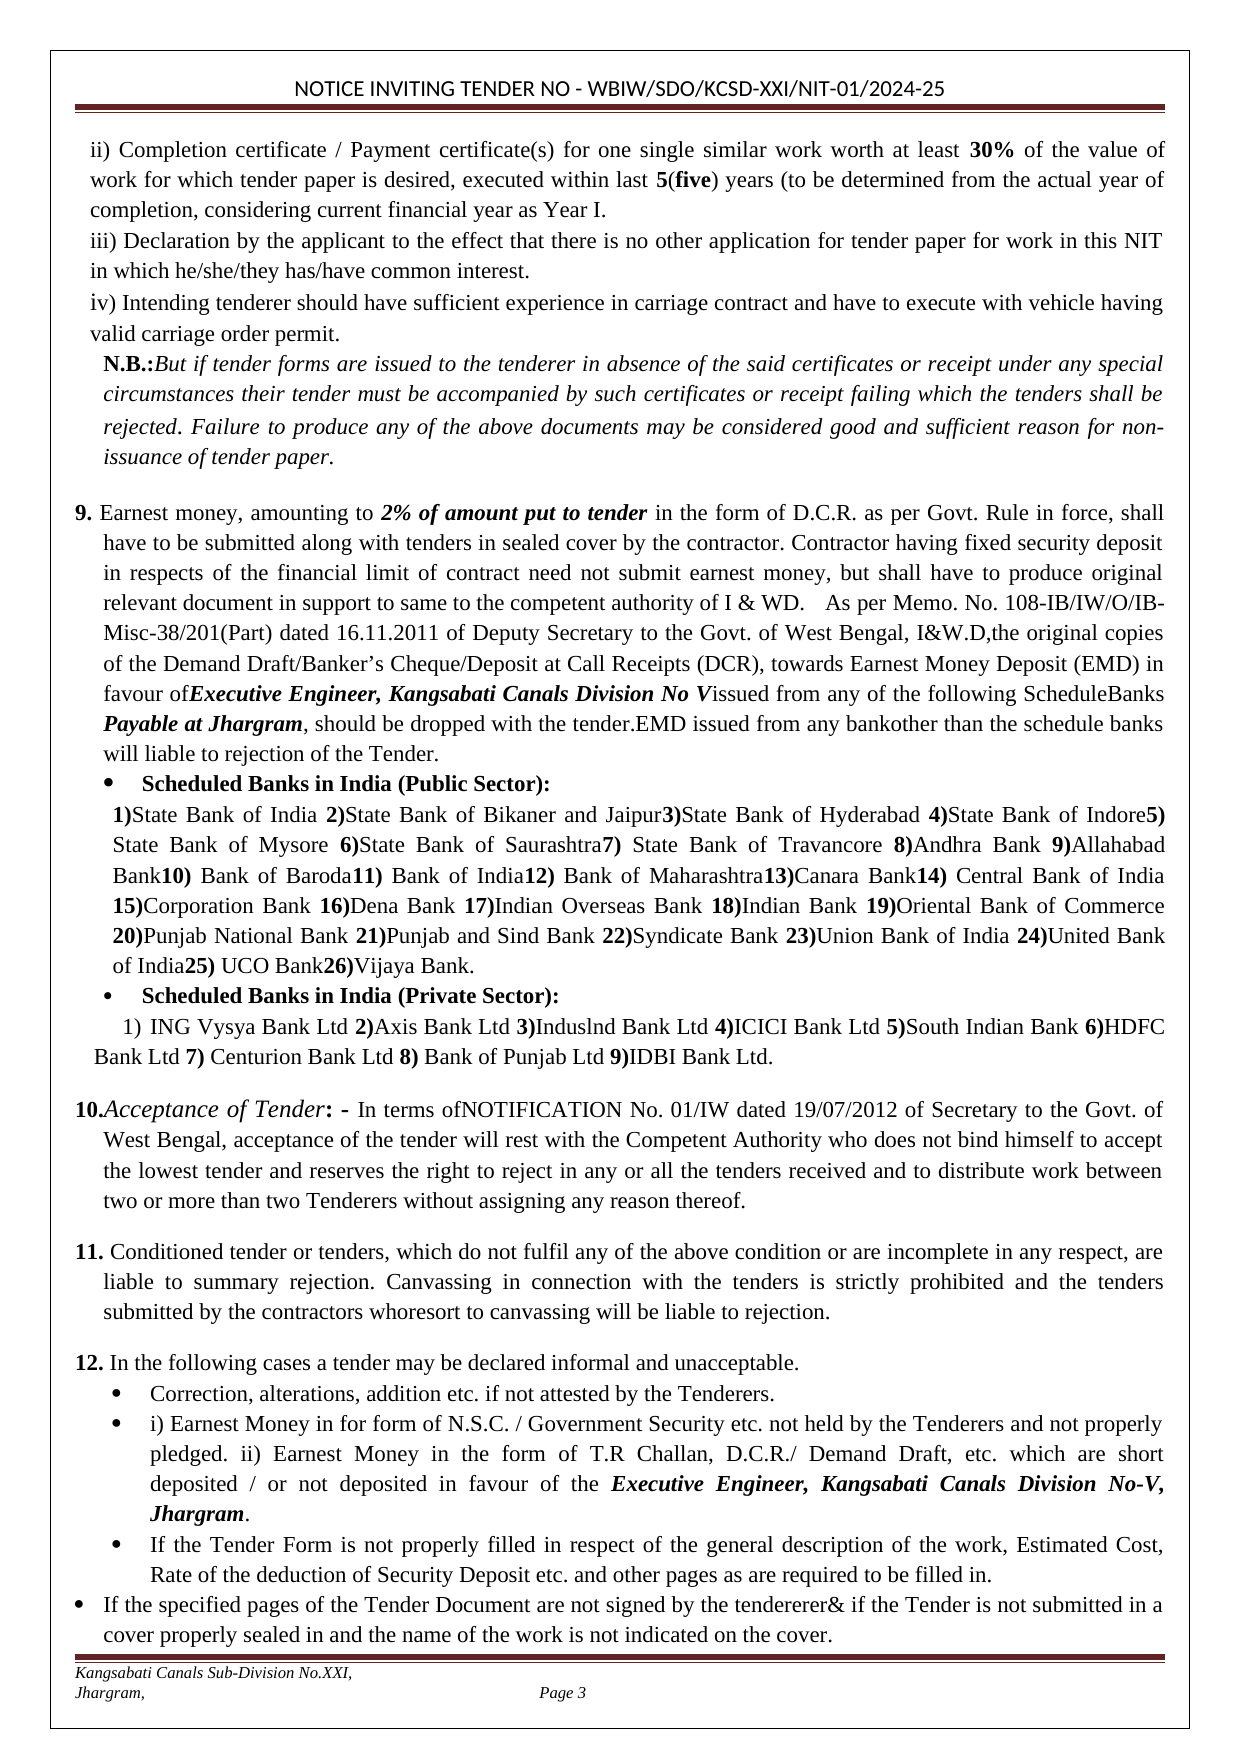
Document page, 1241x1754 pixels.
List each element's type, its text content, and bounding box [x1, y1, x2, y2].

list Correction, alterations, addition etc. if not attested by the Tenderers. [112, 1380, 1165, 1406]
list Scheduled Banks in India (Public Sector): [104, 771, 1165, 797]
list If the Tender Form is not properly filled in respect of the general description of the work, Estimated Cost, Rate of the deduction of Security Deposit etc. and other pages as are required to be filled in. [112, 1531, 1165, 1587]
list If the specified pages of the Tender Document are not signed by the tendererer& if the Tender is not submitted in a cover properly sealed in and the name of the work is not indicated on the cover. [75, 1591, 1165, 1648]
text iii) Declaration by the applicant to the effect that there is no other application for tender paper for work in this NIT in which he/she/they has/have common interest. [90, 227, 1165, 283]
text 1)State Bank of India 2)State Bank of Bikaner and Jaipur3)State Bank of Hyderabad 4)State Bank of Indore5) State Bank of Mysore 6)State Bank of Saurashtra7) State Bank of Travancore 8)Andhra Bank 9)Allahabad Bank10) Bank of Baroda11) Bank of India12) Bank of Maharashtra13)Canara Bank14) Central Bank of India 15)Corporation Bank 16)Dena Bank 17)Indian Overseas Bank 18)Indian Bank 19)Oriental Bank of Commerce 20)Punjab National Bank 21)Punjab and Sind Bank 22)Syndicate Bank 23)Union Bank of India 24)United Bank of India25) UCO Bank26)Vijaya Bank. [112, 801, 1165, 979]
list i) Earnest Money in for form of N.S.C. / Government Security etc. not held by the Tenderers and not properly pledged. ii) Earnest Money in the form of T.R Challan, D.C.R./ Demand Draft, etc. which are short deposited / or not deposited in favour of the Executive Engineer, Kangsabati Canals Division No-V, Jhargram. [112, 1410, 1165, 1527]
list ING Vysya Bank Ltd 2)Axis Bank Ltd 3)Induslnd Bank Ltd 4)ICICI Bank Ltd 5)South Indian Bank 6)HDFC Bank Ltd 7) Centurion Bank Ltd 8) Bank of Punjab Ltd 9)IDBI Bank Ltd. [94, 1013, 1165, 1069]
text 12. In the following cases a tender may be declared informal and unacceptable. [75, 1349, 1165, 1376]
text 10.Acceptance of Tender: - In terms ofNOTIFICATION No. 01/IW dated 19/07/2012 of Secretary to the Govt. of West Bengal, acceptance of the tender will rest with the Competent Authority who does not bind himself to accept the lowest tender and reserves the right to reject in any or all the tenders received and to distribute work between two or more than two Tenderers without assigning any reason thereof. [75, 1094, 1165, 1213]
text ii) Completion certificate / Payment certificate(s) for one single similar work worth at least 30% of the value of work for which tender paper is desired, executed within last 5(five) years (to be determined from the actual year of completion, considering current financial year as Year I. [90, 136, 1165, 223]
text N.B.:But if tender forms are issued to the tenderer in absence of the said certificates or receipt under any special circumstances their tender must be accompanied by such certificates or receipt failing which the tenders shall be rejected. Failure to produce any of the above documents may be considered good and sufficient reason for non- issuance of tender paper. [75, 350, 1165, 470]
text iv) Intending tenderer should have sufficient experience in carriage contract and have to execute with vehicle having valid carriage order permit. [90, 287, 1165, 346]
text 11. Conditioned tender or tenders, which do not fulfil any of the above condition or are incomplete in any respect, are liable to summary rejection. Canvassing in connection with the tenders is strictly prohibited and the tenders submitted by the contractors whoresort to canvassing will be liable to rejection. [75, 1238, 1165, 1325]
text 9. Earnest money, amounting to 2% of amount put to tender in the form of D.C.R. as per Govt. Rule in force, shall have to be submitted along with tenders in sealed cover by the contractor. Contractor having fixed security deposit in respects of the financial limit of contract need not submit earnest money, but shall have to produce original relevant document in support to same to the competent authority of I & WD. As per Memo. No. 108-IB/IW/O/IB-Misc-38/201(Part) dated 16.11.2011 of Deputy Secretary to the Govt. of West Bengal, I&W.D,the original copies of the Demand Draft/Banker’s Cheque/Deposit at Call Receipts (DCR), towards Earnest Money Deposit (EMD) in favour ofExecutive Engineer, Kangsabati Canals Division No Vissued from any of the following ScheduleBanks Payable at Jhargram, should be dropped with the tender.EMD issued from any bankother than the schedule banks will liable to rejection of the Tender. [75, 499, 1165, 767]
list Scheduled Banks in India (Private Sector): [104, 982, 1165, 1009]
